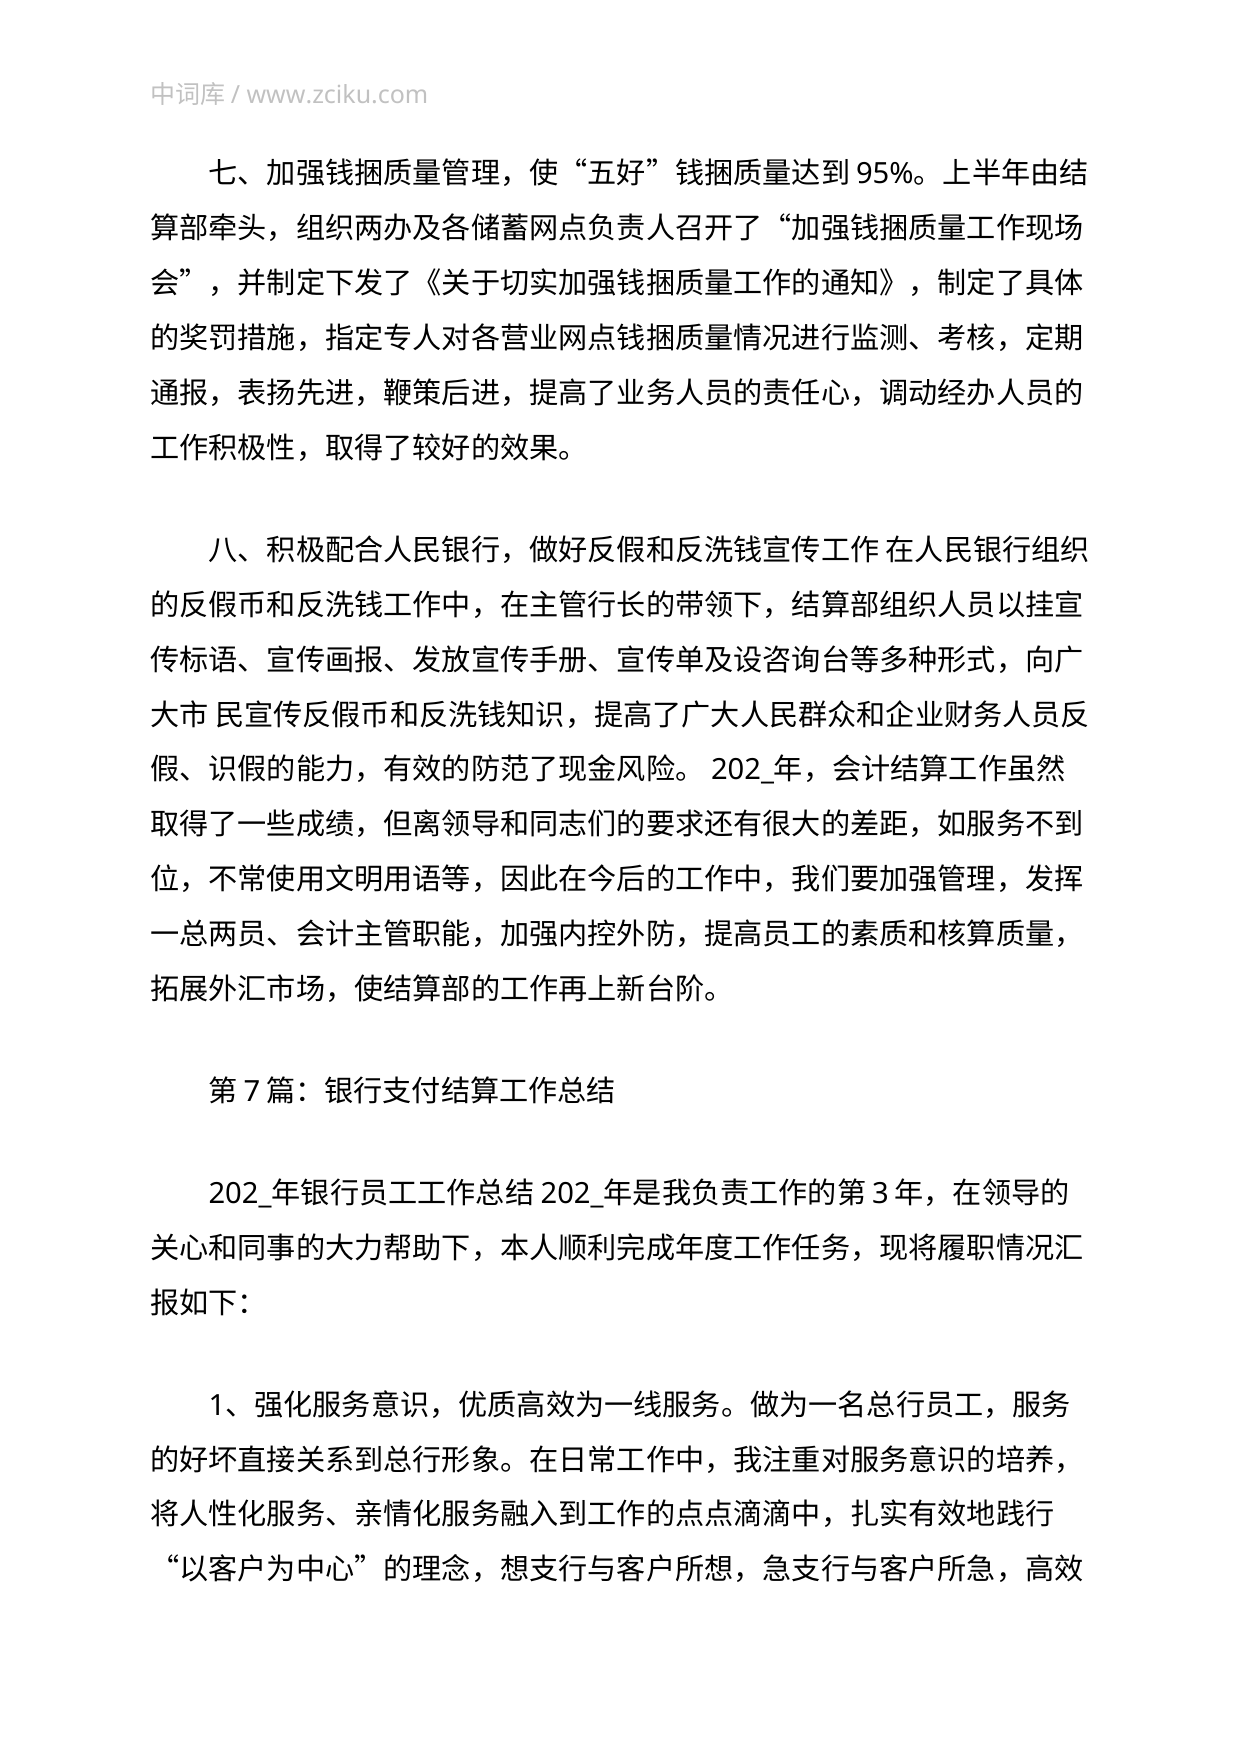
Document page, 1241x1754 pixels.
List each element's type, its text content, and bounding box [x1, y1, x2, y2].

text 202_年银行员工工作总结 202_年是我负责工作的第3年，在领导的关心和同事的大力帮助下，本人顺利完成年度工作任务，现将履职情况汇报如下： [150, 1169, 1090, 1322]
text 八、积极配合人民银行，做好反假和反洗钱宣传工作 在人民银行组织的反假币和反洗钱工作中，在主管行长的带领下，结算部组织人员以挂宣传标语、宣传画报、发放宣传手册、宣传单及设咨询台等多种形式，向广大市 民宣传反假币和反洗钱知识，提高了广大人民群众和企业财务人员反假、识假的能力，有效的防范了现金风险。 202_年，会计结算工作虽然取得了一些成绩，但离领导和同志们的要求还有很大的差距，如服务不到位，不常使用文明用语等，因此在今后的工作中，我们要加强管理，发挥一总两员、会计主管职能，加强内控外防，提高员工的素质和核算质量，拓展外汇市场，使结算部的工作再上新台阶。 [150, 526, 1090, 1008]
text 第7篇：银行支付结算工作总结 [150, 1067, 1090, 1110]
text 七、加强钱捆质量管理，使“五好”钱捆质量达到95%。上半年由结算部牵头，组织两办及各储蓄网点负责人召开了“加强钱捆质量工作现场会”，并制定下发了《关于切实加强钱捆质量工作的通知》，制定了具体的奖罚措施，指定专人对各营业网点钱捆质量情况进行监测、考核，定期通报，表扬先进，鞭策后进，提高了业务人员的责任心，调动经办人员的工作积极性，取得了较好的效果。 [150, 150, 1090, 467]
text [150, 1381, 1090, 1588]
